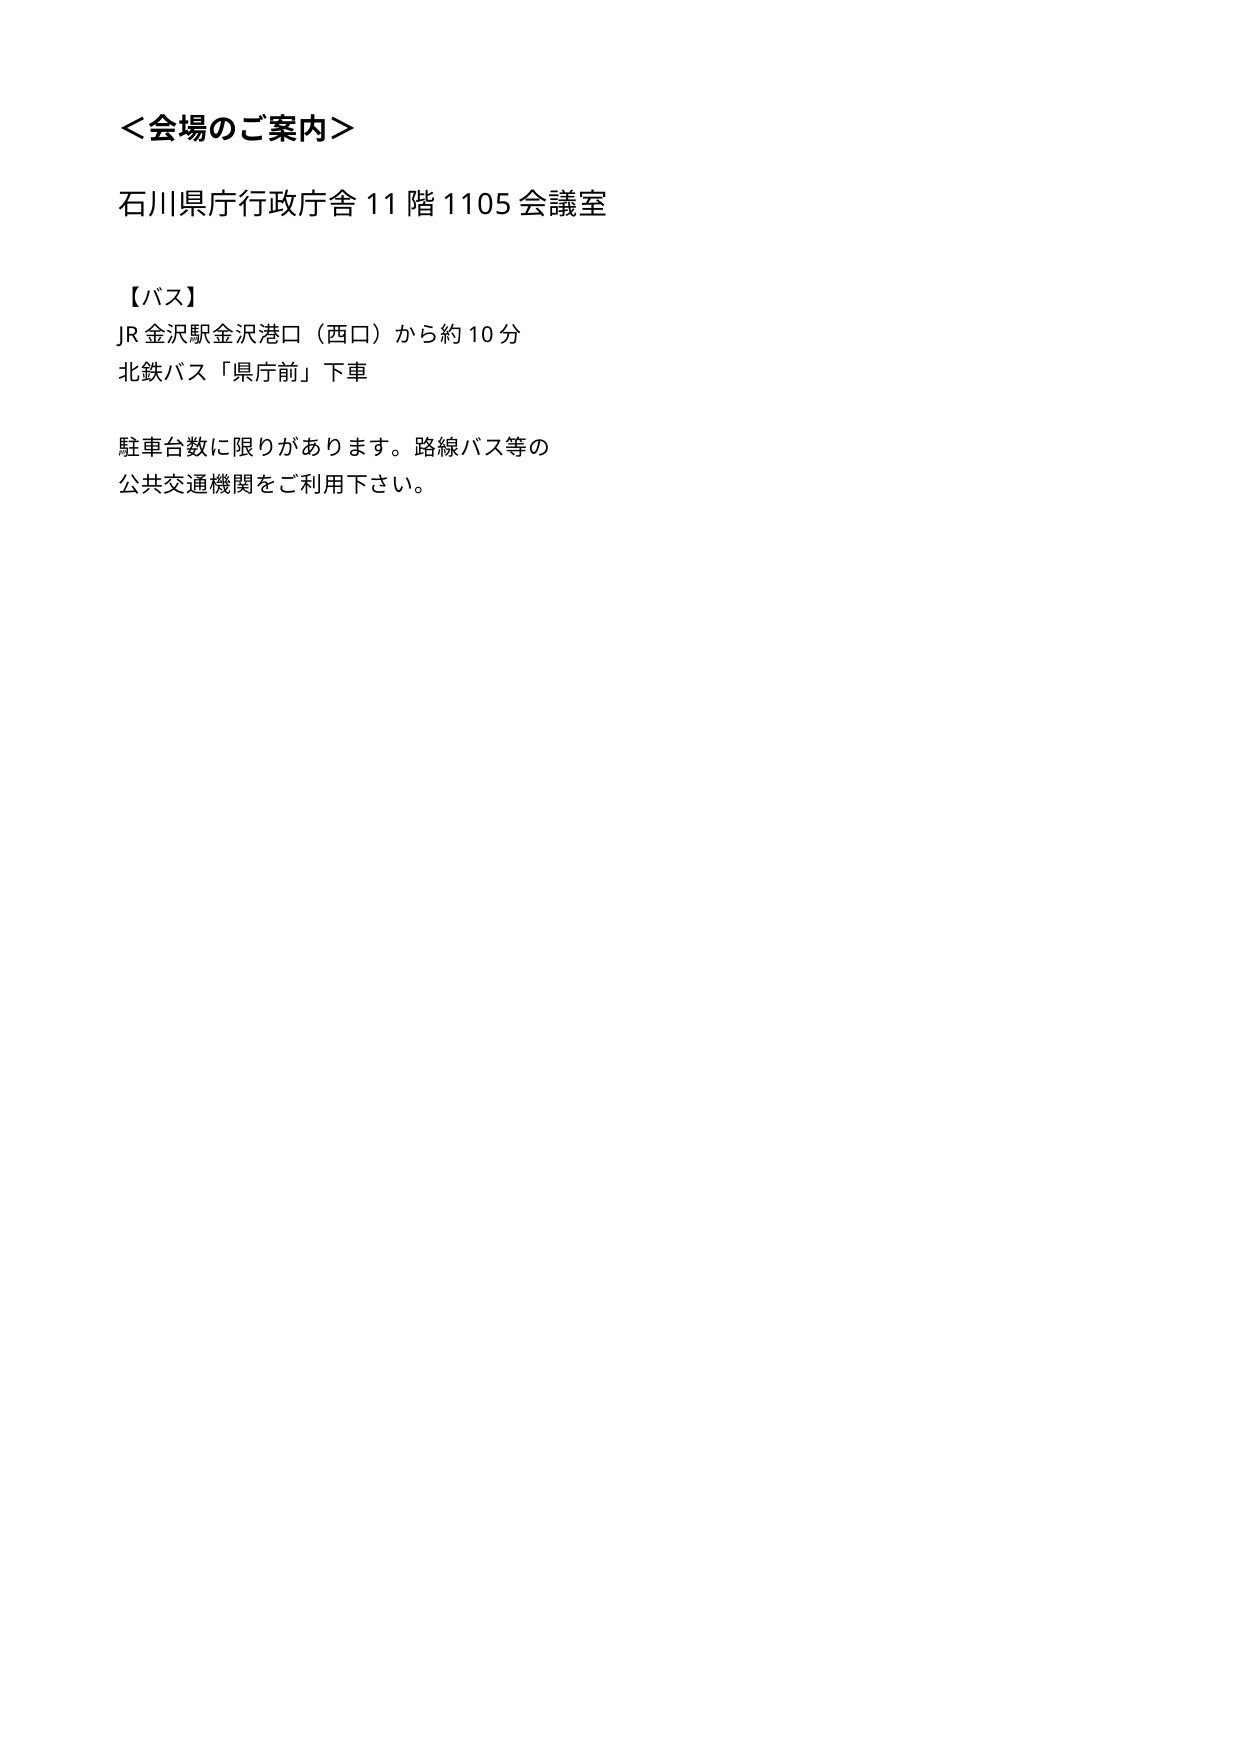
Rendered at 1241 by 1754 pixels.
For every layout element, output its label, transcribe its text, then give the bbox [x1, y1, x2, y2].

text ＜会場のご案内＞ [118, 89, 1152, 164]
text 【バス】 [118, 277, 1152, 314]
text 石川県庁行政庁舎11階1105会議室 [118, 164, 1152, 239]
text 北鉄バス「県庁前」下車 [118, 352, 1152, 389]
text ​JR金沢駅金沢港口（西口）から約10分 [118, 314, 1152, 352]
text 公共交通機関をご利用下さい。 [118, 464, 1152, 502]
text 駐車台数に限りがあります。路線バス等の [118, 427, 1152, 464]
